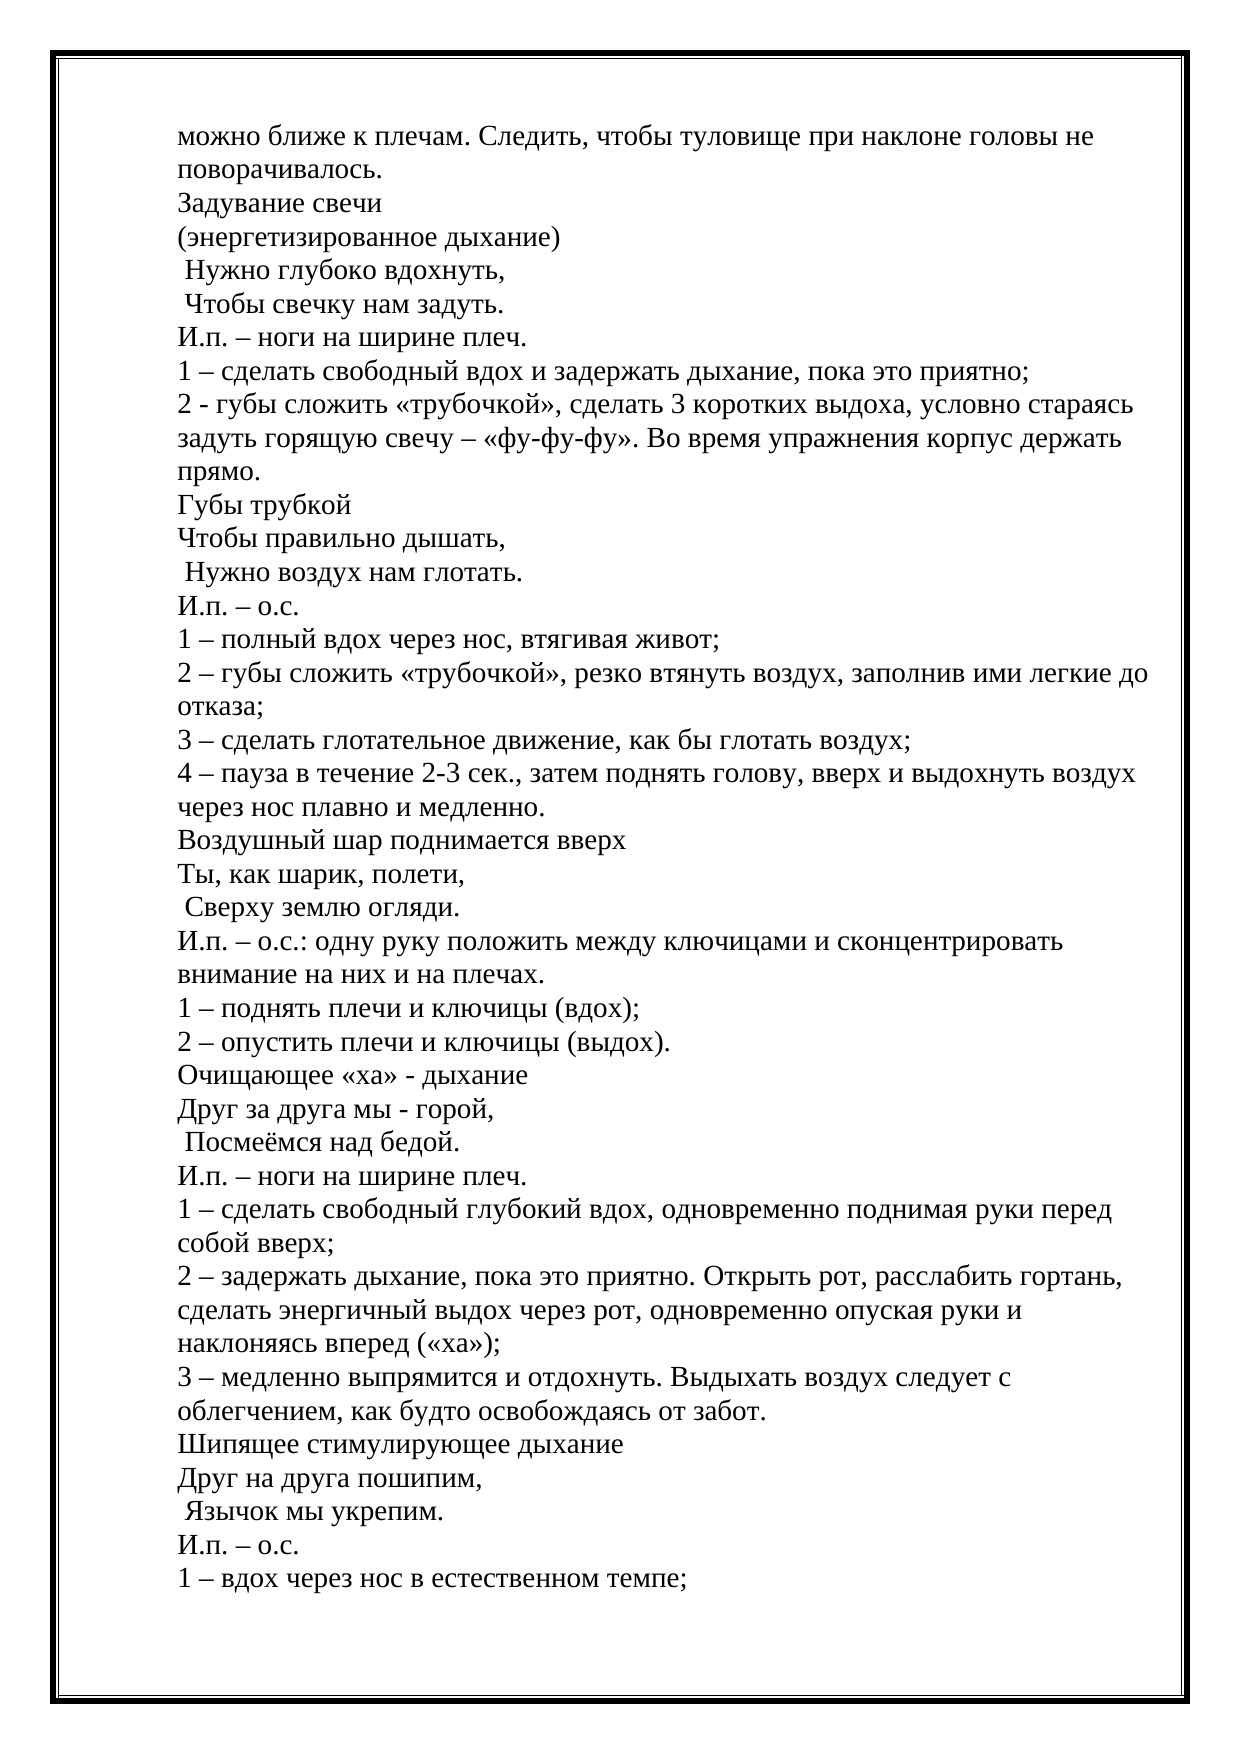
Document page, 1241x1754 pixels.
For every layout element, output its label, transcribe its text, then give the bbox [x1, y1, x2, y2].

text Чтобы свечку нам задуть. [177, 286, 1152, 319]
text Язычок мы укрепим. [177, 1493, 1152, 1527]
text Очищающее «ха» - дыхание [177, 1057, 1152, 1091]
text 2 – задержать дыхание, пока это приятно. Открыть рот, расслабить гортань, сделать энергичный выдох через рот, одновременно опуская руки и наклоняясь вперед («ха»); [177, 1258, 1152, 1359]
text И.п. – ноги на ширине плеч. [177, 1158, 1152, 1191]
text Друг за друга мы - горой, [177, 1091, 1152, 1124]
text Нужно глубоко вдохнуть, [177, 252, 1152, 286]
text 1 – полный вдох через нос, втягивая живот; [177, 621, 1152, 655]
text 3 – медленно выпрямится и отдохнуть. Выдыхать воздух следует с облегчением, как будто освобождаясь от забот. [177, 1359, 1152, 1426]
text Ты, как шарик, полети, [177, 856, 1152, 889]
text 3 – сделать глотательное движение, как бы глотать воздух; [177, 722, 1152, 755]
text И.п. – ноги на ширине плеч. [177, 319, 1152, 353]
text 2 – опустить плечи и ключицы (выдох). [177, 1024, 1152, 1057]
text Шипящее стимулирующее дыхание [177, 1426, 1152, 1460]
text И.п. – о.с. [177, 588, 1152, 621]
text 2 – губы сложить «трубочкой», резко втянуть воздух, заполнив ими легкие до отказа; [177, 655, 1152, 722]
text Посмеёмся над бедой. [177, 1124, 1152, 1158]
text 2 - губы сложить «трубочкой», сделать 3 коротких выдоха, условно стараясь задуть горящую свечу – «фу-фу-фу». Во время упражнения корпус держать прямо. [177, 386, 1152, 487]
text Губы трубкой [177, 487, 1152, 521]
text Воздушный шар поднимается вверх [177, 822, 1152, 856]
text 1 – сделать свободный глубокий вдох, одновременно поднимая руки перед собой вверх; [177, 1191, 1152, 1258]
text Чтобы правильно дышать, [177, 521, 1152, 554]
text Сверху землю огляди. [177, 889, 1152, 923]
text 4 – пауза в течение 2-3 сек., затем поднять голову, вверх и выдохнуть воздух через нос плавно и медленно. [177, 755, 1152, 822]
text Нужно воздух нам глотать. [177, 554, 1152, 588]
text Друг на друга пошипим, [177, 1460, 1152, 1493]
text (энергетизированное дыхание) [177, 219, 1152, 252]
text 1 – вдох через нос в естественном темпе; [177, 1560, 1152, 1594]
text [177, 118, 1152, 185]
text Задувание свечи [177, 185, 1152, 219]
text И.п. – о.с. [177, 1527, 1152, 1560]
text И.п. – о.с.: одну руку положить между ключицами и сконцентрировать внимание на них и на плечах. [177, 923, 1152, 990]
text 1 – поднять плечи и ключицы (вдох); [177, 990, 1152, 1024]
text 1 – сделать свободный вдох и задержать дыхание, пока это приятно; [177, 353, 1152, 386]
